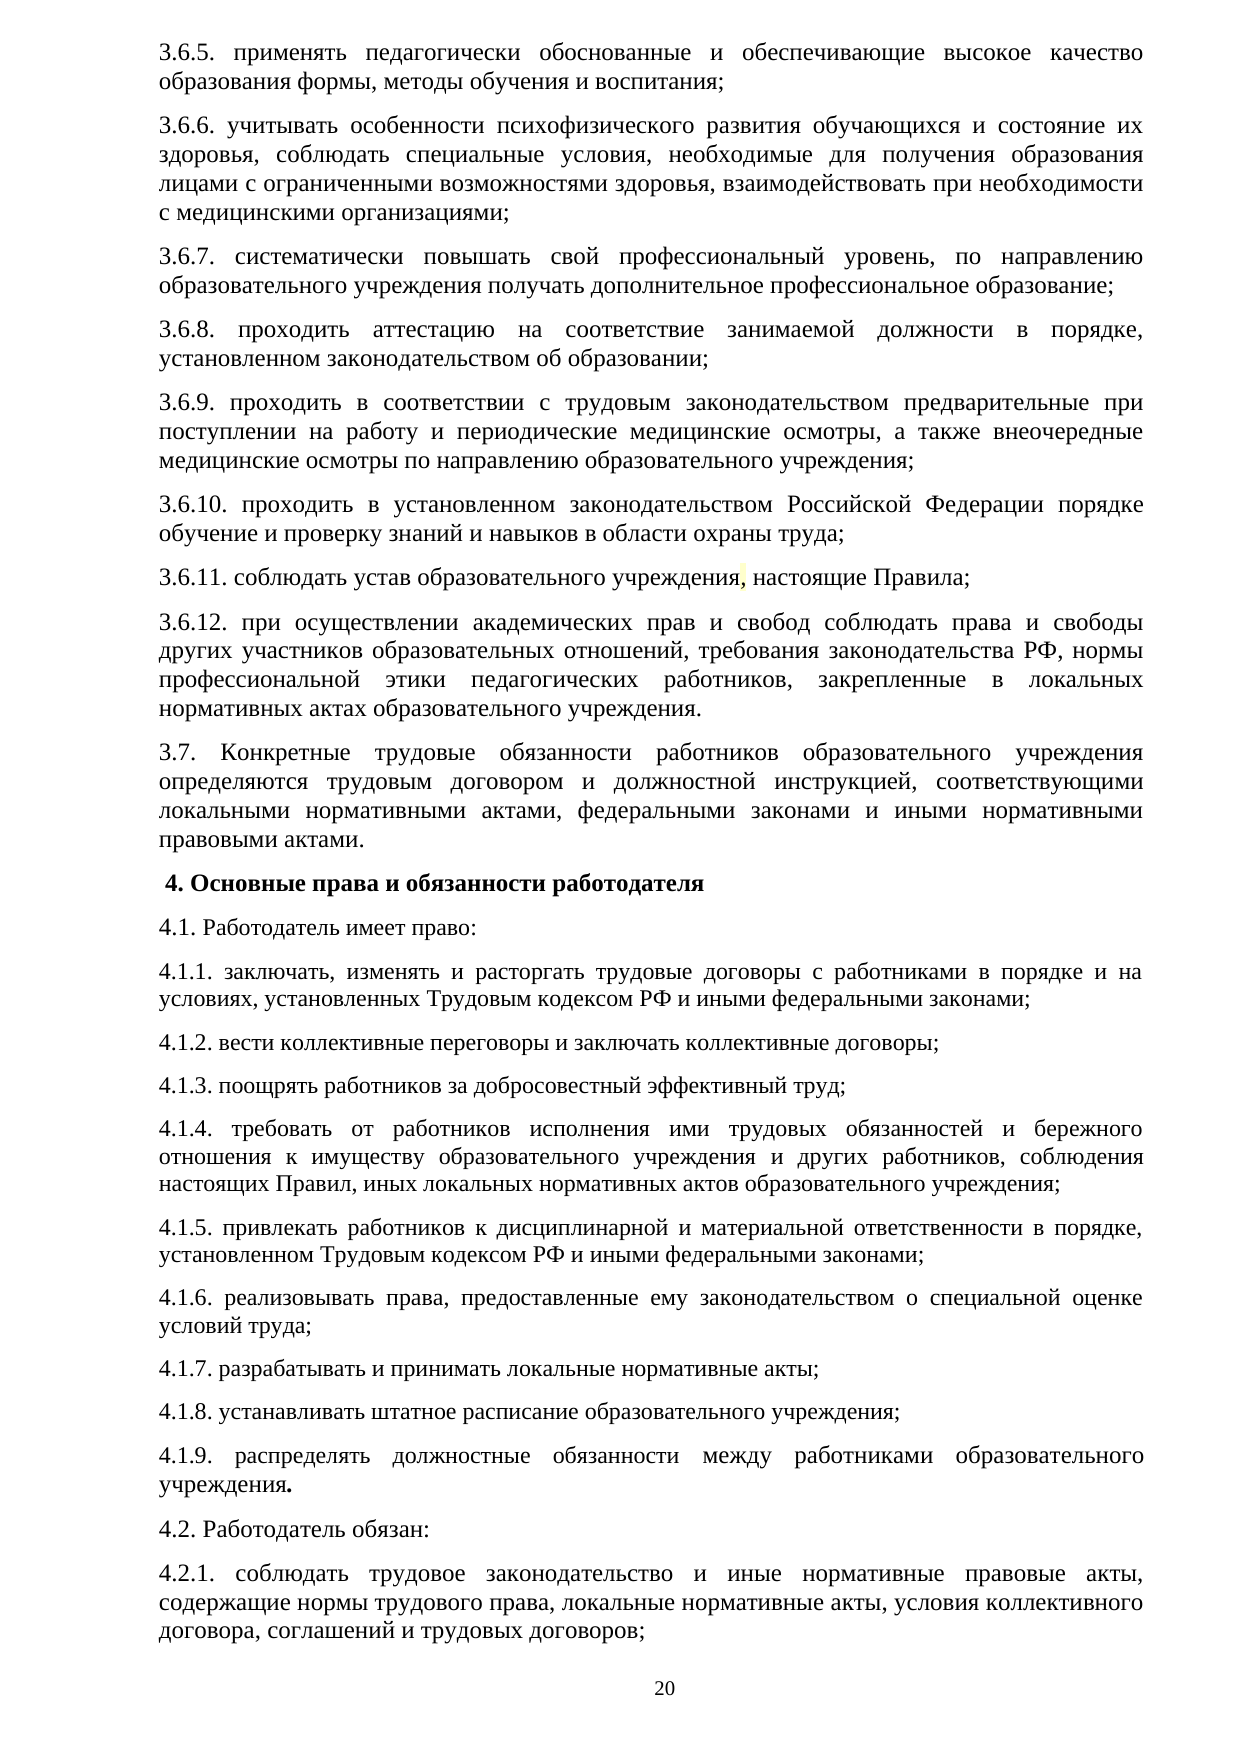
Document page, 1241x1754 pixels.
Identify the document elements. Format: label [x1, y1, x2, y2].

table_cell [151, 30, 1152, 1668]
